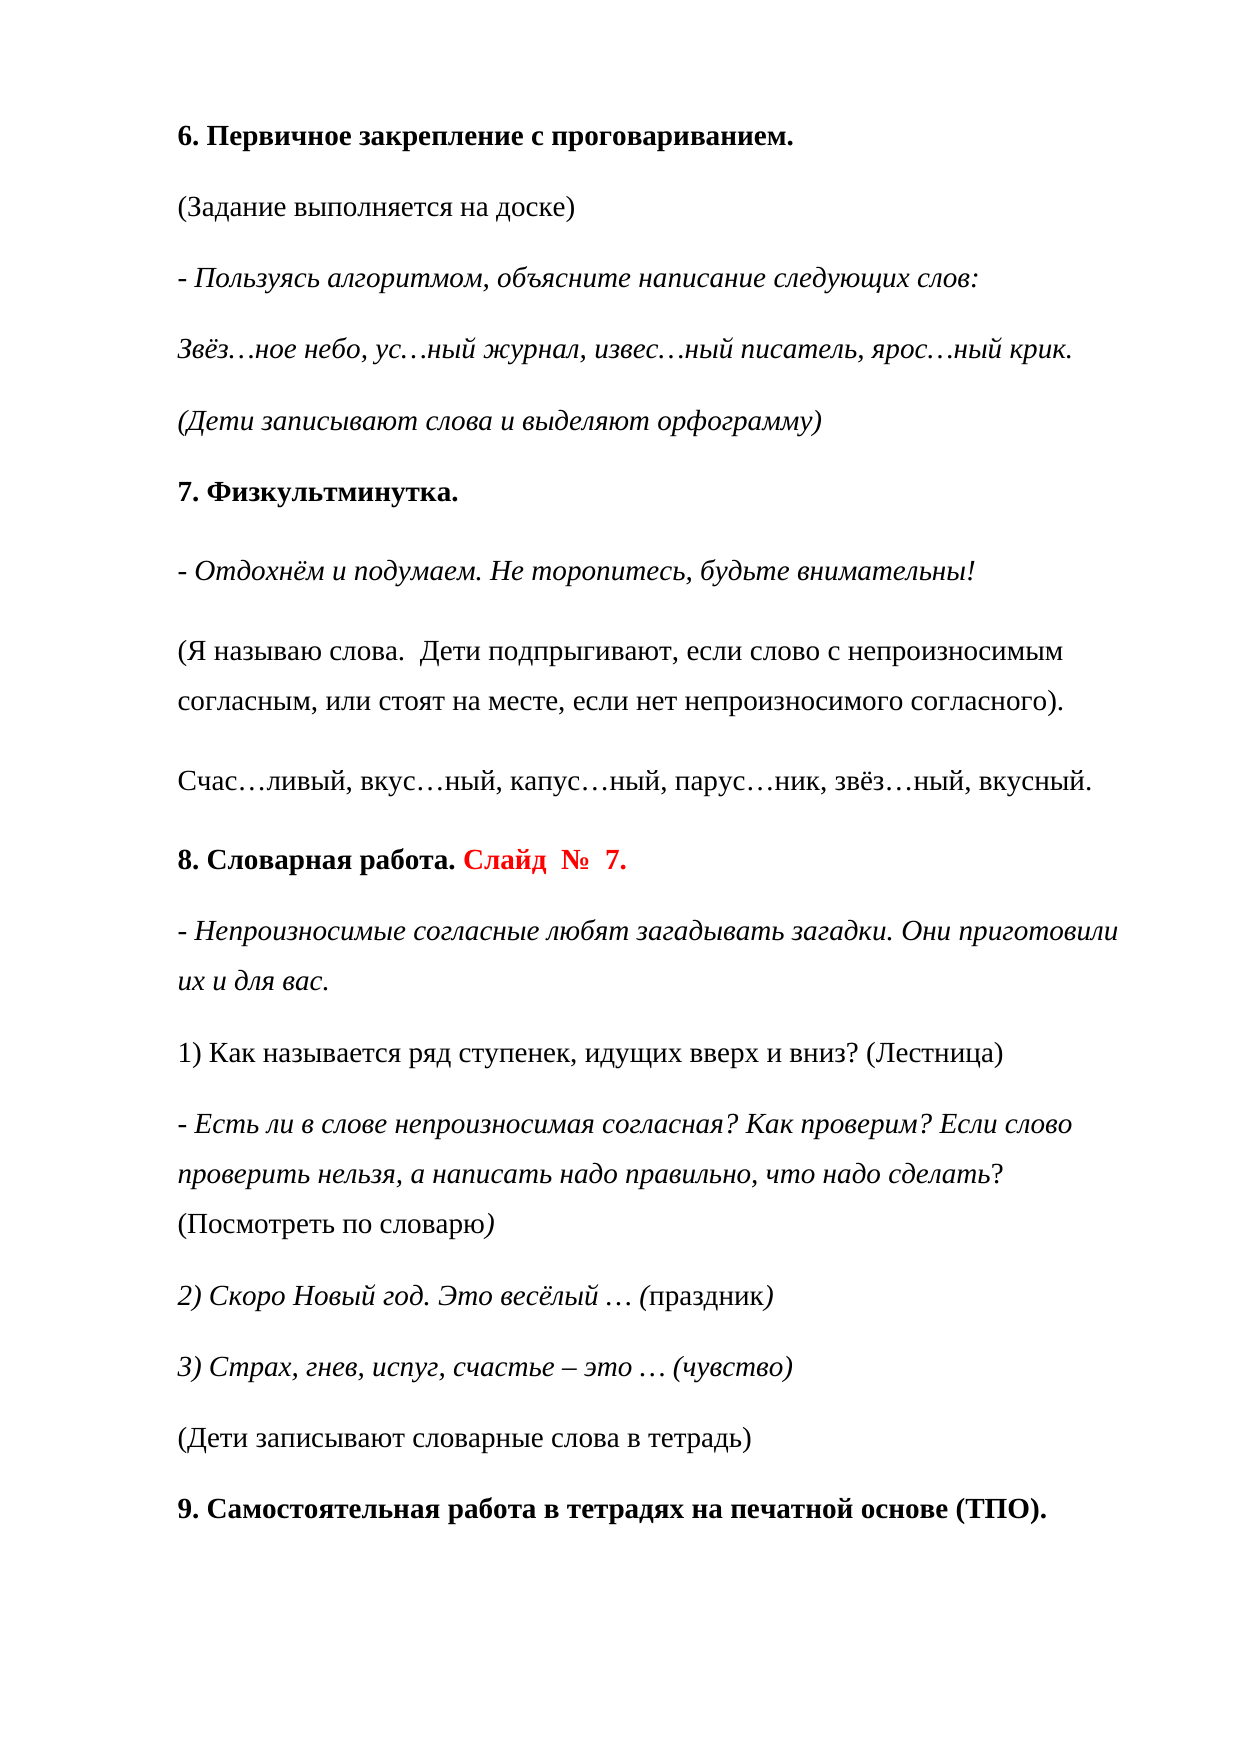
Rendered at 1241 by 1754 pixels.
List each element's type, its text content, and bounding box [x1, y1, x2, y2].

text Звёз…ное небо, ус…ный журнал, извес…ный писатель, ярос…ный крик. [177, 332, 1122, 365]
text - Пользуясь алгоритмом, объясните написание следующих слов: [177, 260, 1122, 294]
text (Задание выполняется на доске) [177, 189, 1122, 223]
text 3) Страх, гнев, испуг, счастье – это … (чувство) [177, 1349, 1122, 1382]
text (Дети записывают слова и выделяют орфограмму) [177, 403, 1122, 436]
text - Отдохнём и подумаем. Не торопитесь, будьте внимательны! [177, 553, 1122, 587]
text 2) Скоро Новый год. Это весёлый … (праздник) [177, 1278, 1122, 1311]
text Счас…ливый, вкус…ный, капус…ный, парус…ник, звёз…ный, вкусный. [177, 763, 1122, 796]
text 9. Самостоятельная работа в тетрадях на печатной основе (ТПО). [177, 1491, 1122, 1524]
text 1) Как называется ряд ступенек, идущих вверх и вниз? (Лестница) [177, 1035, 1122, 1068]
text - Есть ли в слове непроизносимая согласная? Как проверим? Если слово проверить нельзя, а написать надо правильно, что надо сделать? (Посмотреть по словарю) [177, 1106, 1122, 1240]
text 7. Физкультминутка. [177, 474, 1122, 507]
text - Непроизносимые согласные любят загадывать загадки. Они приготовили их и для вас. [177, 913, 1122, 997]
text (Дети записывают словарные слова в тетрадь) [177, 1420, 1122, 1453]
text 8. Словарная работа. Слайд № 7. [177, 842, 1122, 876]
text (Я называю слова. Дети подпрыгивают, если слово с непроизносимым согласным, или стоят на месте, если нет непроизносимого согласного). [177, 633, 1122, 717]
text 6. Первичное закрепление с проговариванием. [177, 118, 1122, 152]
